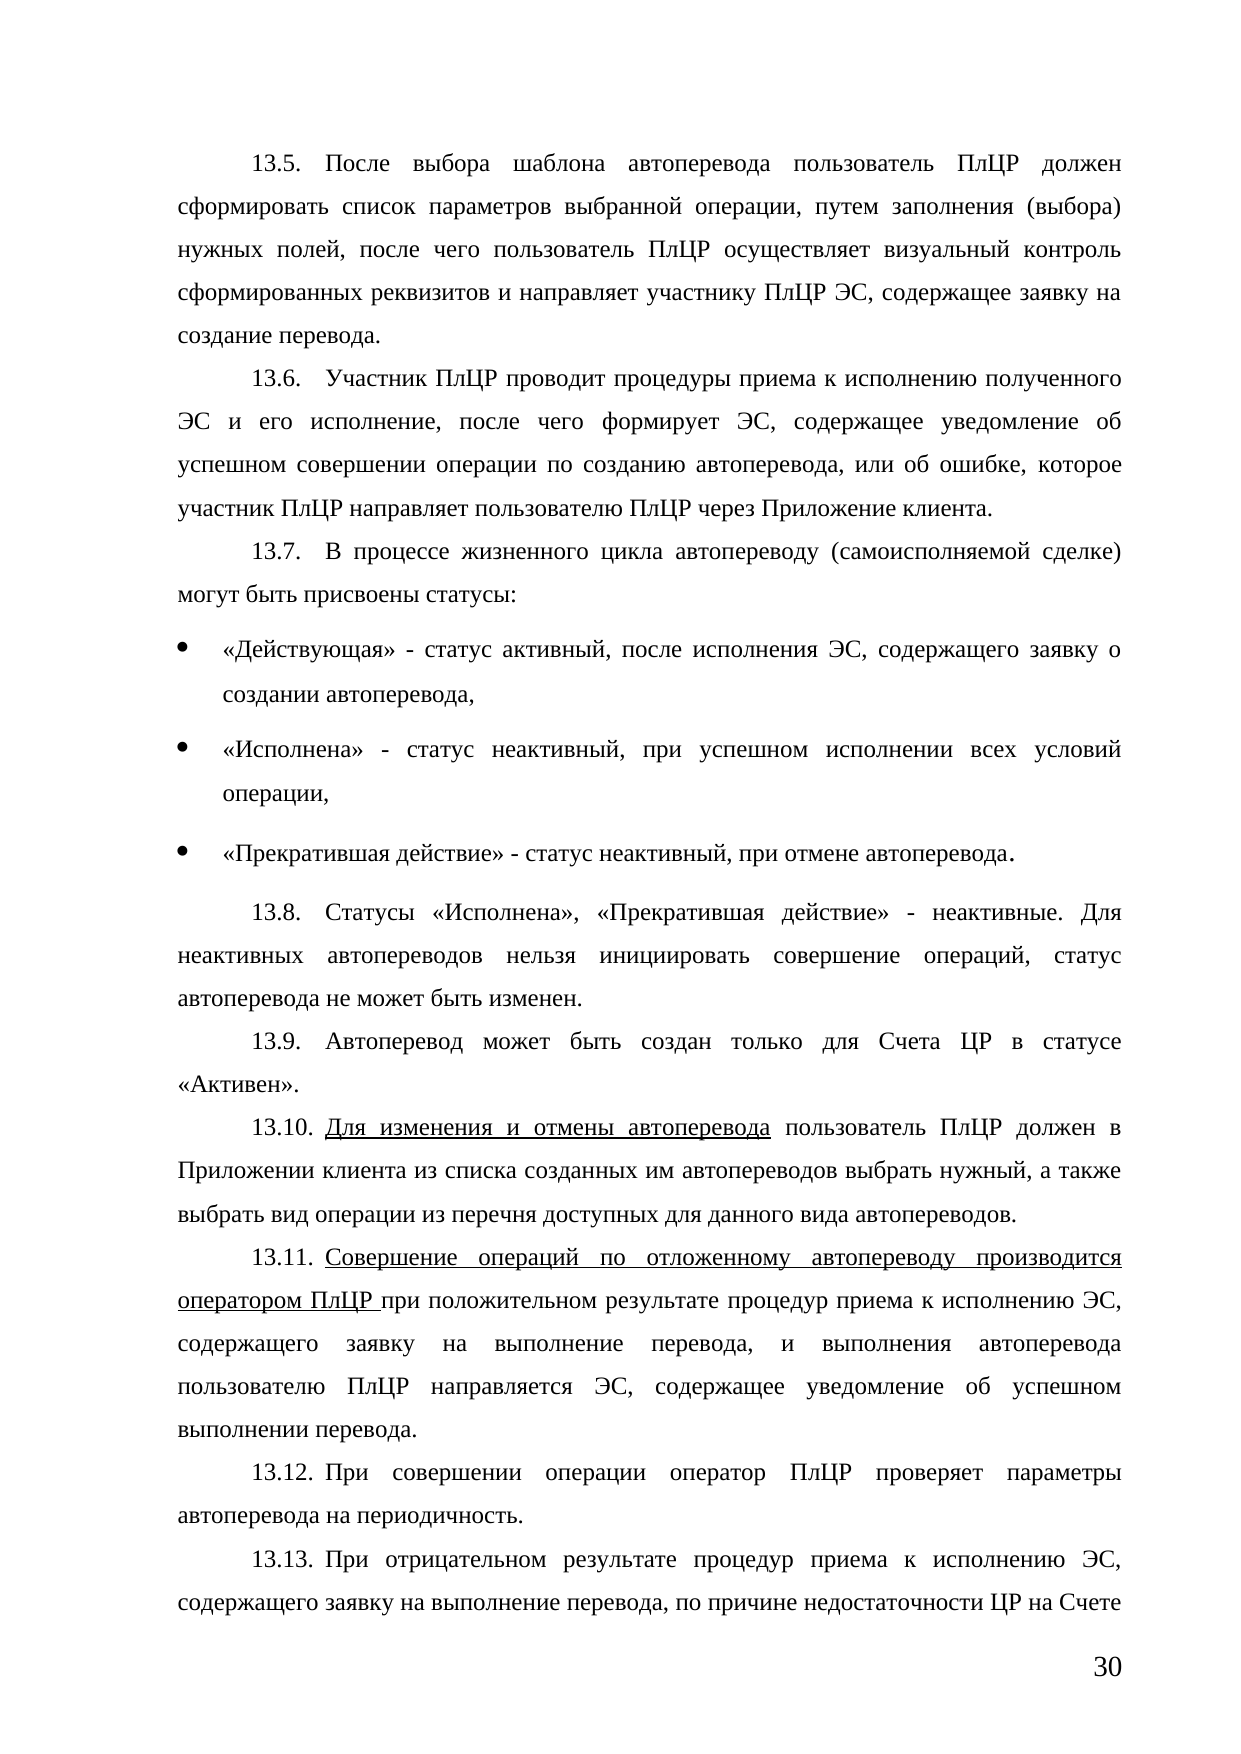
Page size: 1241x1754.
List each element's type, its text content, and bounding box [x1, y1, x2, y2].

list Участник ПлЦР проводит процедуры приема к исполнению полученного ЭС и его исполнение, после чего формирует ЭС, содержащее уведомление об успешном совершении операции по созданию автоперевода, или об ошибке, которое участник ПлЦР направляет пользователю ПлЦР через Приложение клиента. [177, 363, 1122, 521]
list В процессе жизненного цикла автопереводу (самоисполняемой сделке) могут быть присвоены статусы: [177, 536, 1122, 608]
list «Действующая» - статус активный, после исполнения ЭС, содержащего заявку о создании автоперевода, [177, 634, 1122, 707]
list Для изменения и отмены автоперевода пользователь ПлЦР должен в Приложении клиента из списка созданных им автопереводов выбрать нужный, а также выбрать вид операции из перечня доступных для данного вида автопереводов. [177, 1112, 1122, 1227]
list При совершении операции оператор ПлЦР проверяет параметры автоперевода на периодичность. [177, 1457, 1122, 1529]
list Совершение операций по отложенному автопереводу производится оператором ПлЦР при положительном результате процедур приема к исполнению ЭС, содержащего заявку на выполнение перевода, и выполнения автоперевода пользователю ПлЦР направляется ЭС, содержащее уведомление об успешном выполнении перевода. [177, 1242, 1122, 1443]
list Статусы «Исполнена», «Прекратившая действие» - неактивные. Для неактивных автопереводов нельзя инициировать совершение операций, статус автоперевода не может быть изменен. [177, 897, 1122, 1012]
list После выбора шаблона автоперевода пользователь ПлЦР должен сформировать список параметров выбранной операции, путем заполнения (выбора) нужных полей, после чего пользователь ПлЦР осуществляет визуальный контроль сформированных реквизитов и направляет участнику ПлЦР ЭС, содержащее заявку на создание перевода. [177, 148, 1122, 349]
list «Прекратившая действие» - статус неактивный, при отмене автоперевода. [177, 834, 1122, 868]
list «Исполнена» - статус неактивный, при успешном исполнении всех условий операции, [177, 734, 1122, 807]
list Автоперевод может быть создан только для Счета ЦР в статусе «Активен». [177, 1026, 1122, 1098]
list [177, 1544, 1122, 1616]
